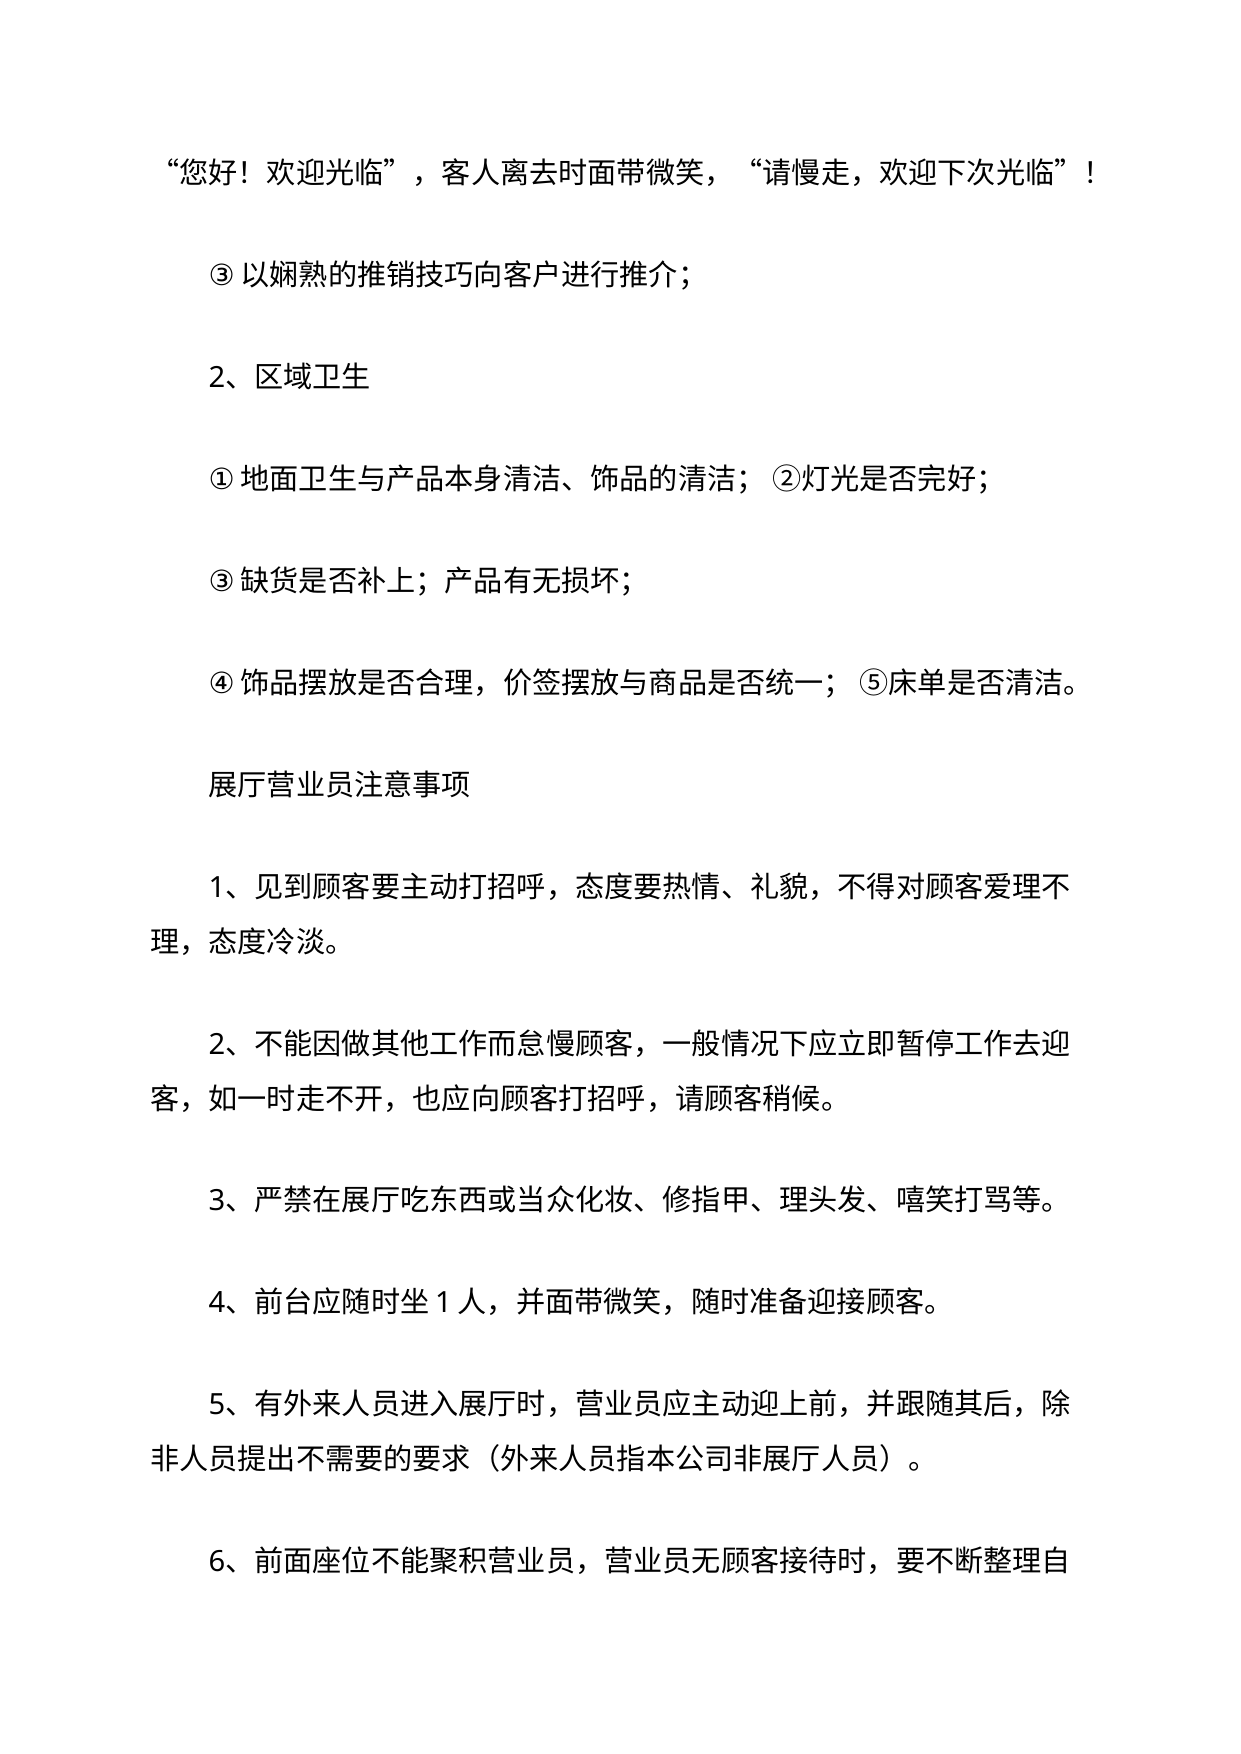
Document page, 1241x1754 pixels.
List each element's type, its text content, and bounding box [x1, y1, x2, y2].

text ①地面卫生与产品本身清洁、饰品的清洁； ②灯光是否完好； [150, 456, 1090, 498]
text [150, 150, 1090, 192]
text 展厅营业员注意事项 [150, 762, 1090, 804]
text 1、见到顾客要主动打招呼，态度要热情、礼貌，不得对顾客爱理不理，态度冷淡。 [150, 863, 1090, 961]
text ④饰品摆放是否合理，价签摆放与商品是否统一； ⑤床单是否清洁。 [150, 660, 1090, 702]
text ③缺货是否补上；产品有无损坏； [150, 558, 1090, 600]
text 3、严禁在展厅吃东西或当众化妆、修指甲、理头发、嘻笑打骂等。 [150, 1177, 1090, 1219]
text 2、不能因做其他工作而怠慢顾客，一般情况下应立即暂停工作去迎客，如一时走不开，也应向顾客打招呼，请顾客稍候。 [150, 1020, 1090, 1117]
text ③以娴熟的推销技巧向客户进行推介； [150, 252, 1090, 294]
text 4、前台应随时坐1人，并面带微笑，随时准备迎接顾客。 [150, 1279, 1090, 1321]
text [150, 1538, 1090, 1580]
text 5、有外来人员进入展厅时，营业员应主动迎上前，并跟随其后，除非人员提出不需要的要求（外来人员指本公司非展厅人员）。 [150, 1381, 1090, 1478]
text 2、区域卫生 [150, 354, 1090, 396]
